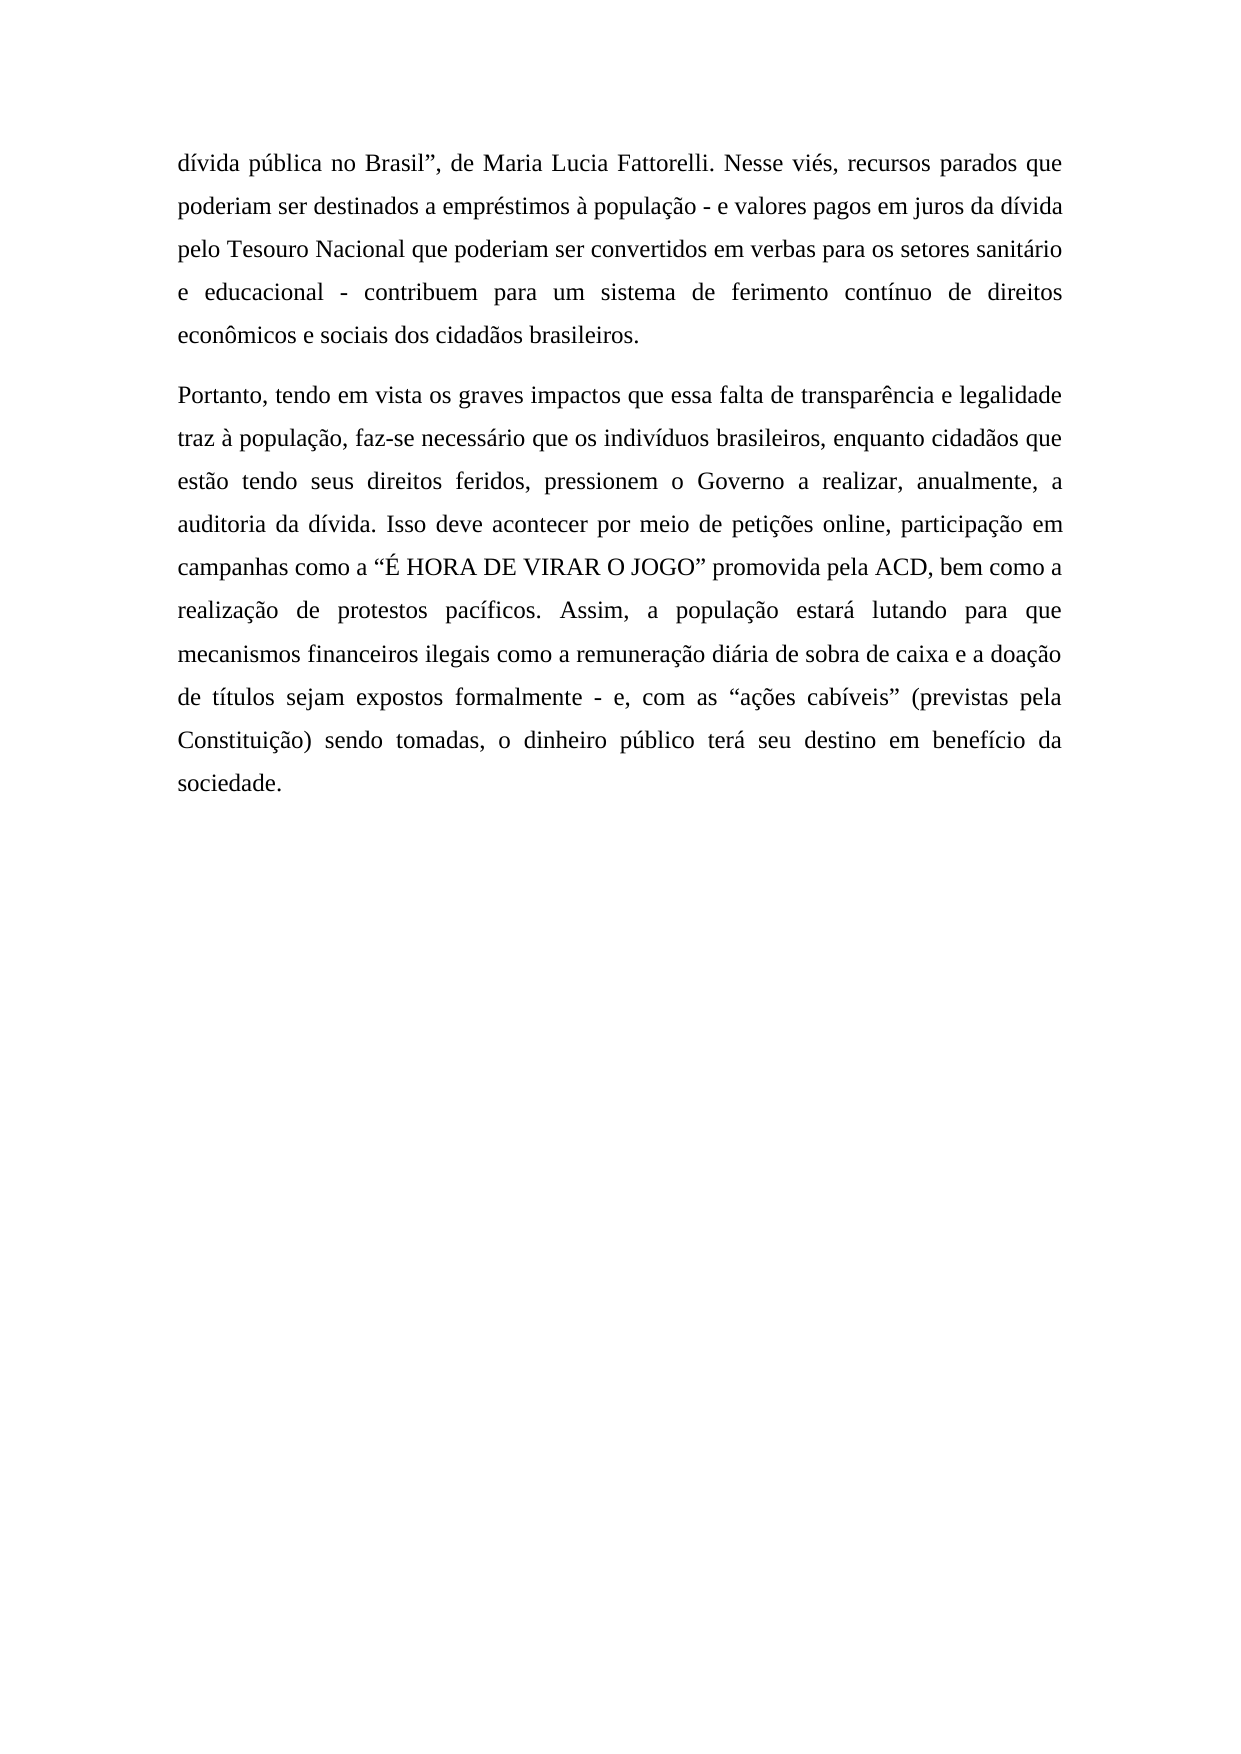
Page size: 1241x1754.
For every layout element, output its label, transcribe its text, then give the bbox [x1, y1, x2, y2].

text Portanto, tendo em vista os graves impactos que essa falta de transparência e legalidade traz à população, faz-se necessário que os indivíduos brasileiros, enquanto cidadãos que estão tendo seus direitos feridos, pressionem o Governo a realizar, anualmente, a auditoria da dívida. Isso deve acontecer por meio de petições online, participação em campanhas como a “É HORA DE VIRAR O JOGO” promovida pela ACD, bem como a realização de protestos pacíficos. Assim, a população estará lutando para que mecanismos financeiros ilegais como a remuneração diária de sobra de caixa e a doação de títulos sejam expostos formalmente - e, com as “ações cabíveis” (previstas pela Constituição) sendo tomadas, o dinheiro público terá seu destino em benefício da sociedade. [177, 380, 1063, 797]
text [177, 148, 1063, 349]
